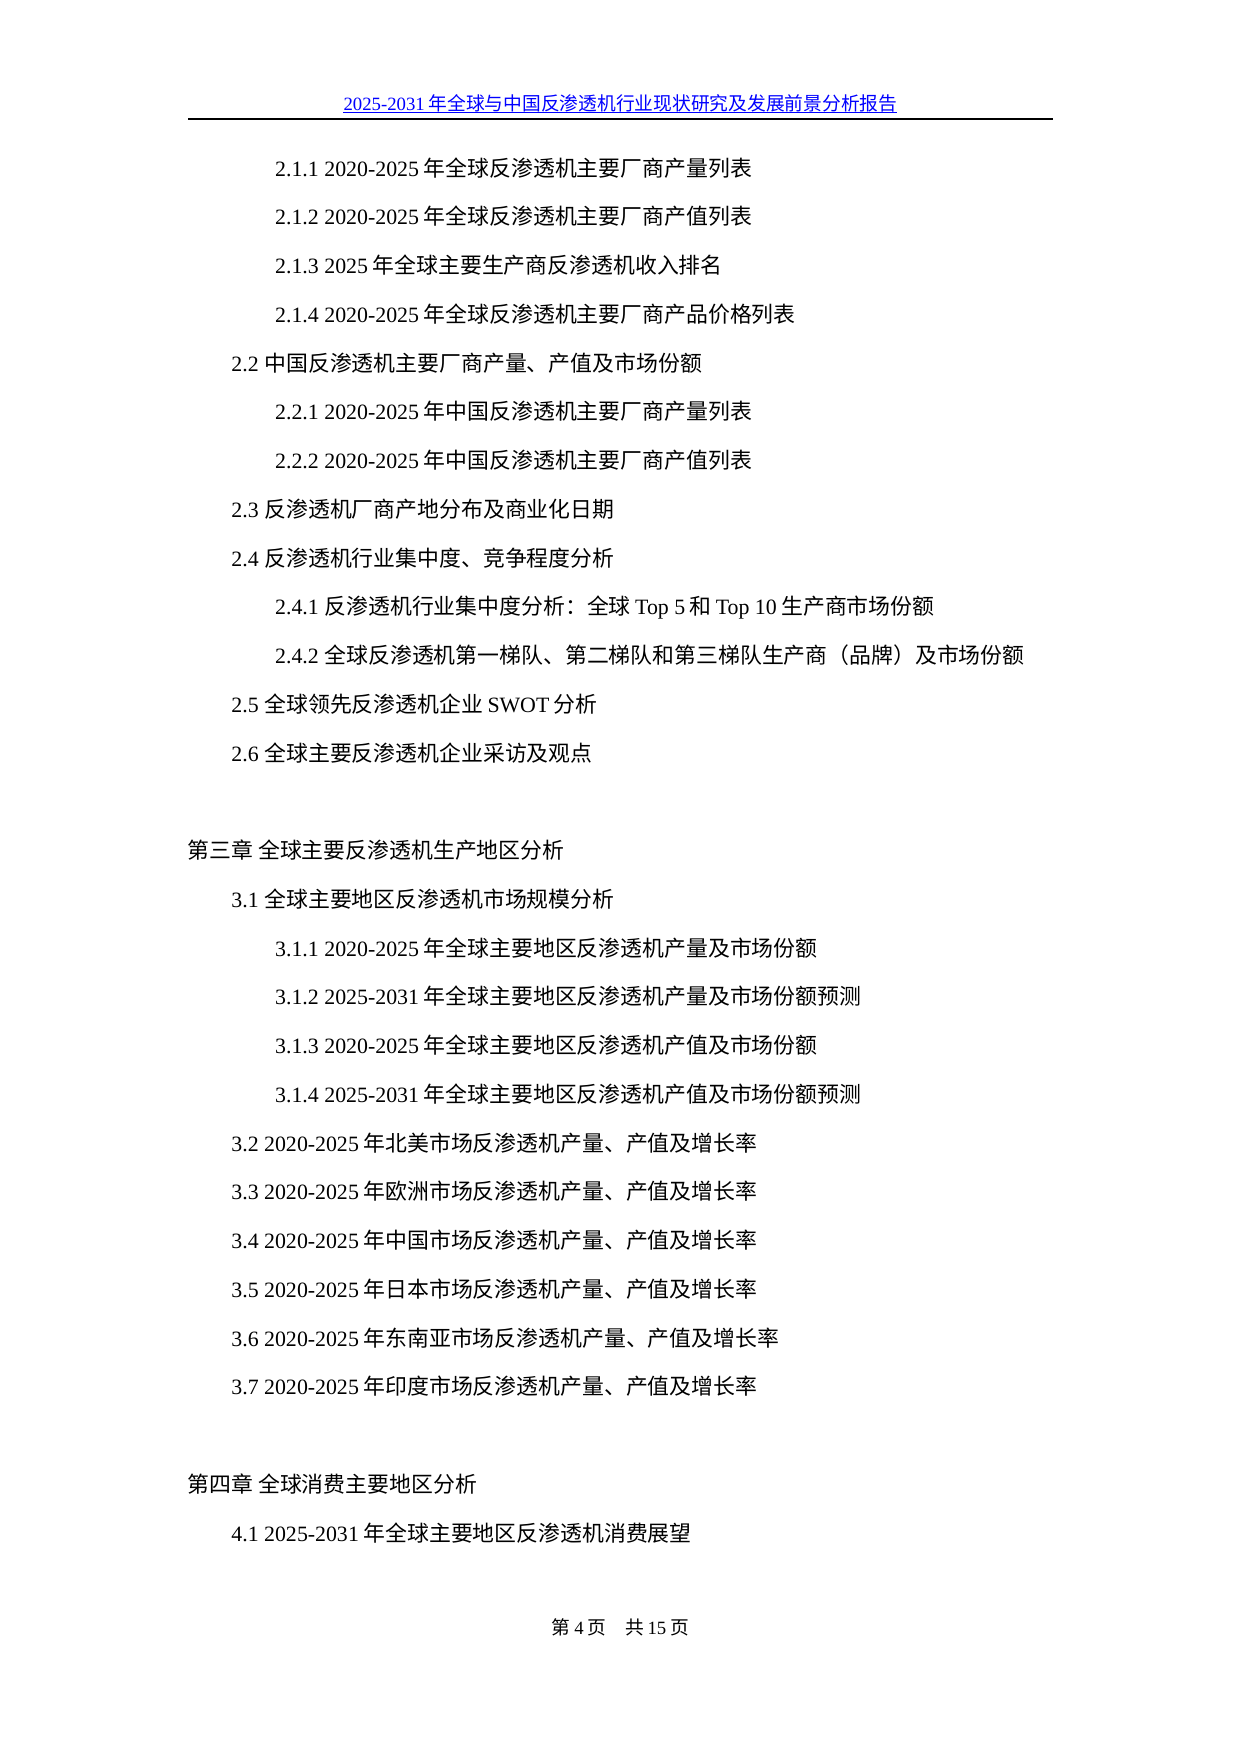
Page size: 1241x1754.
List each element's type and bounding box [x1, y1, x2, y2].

text [187, 150, 1053, 1548]
